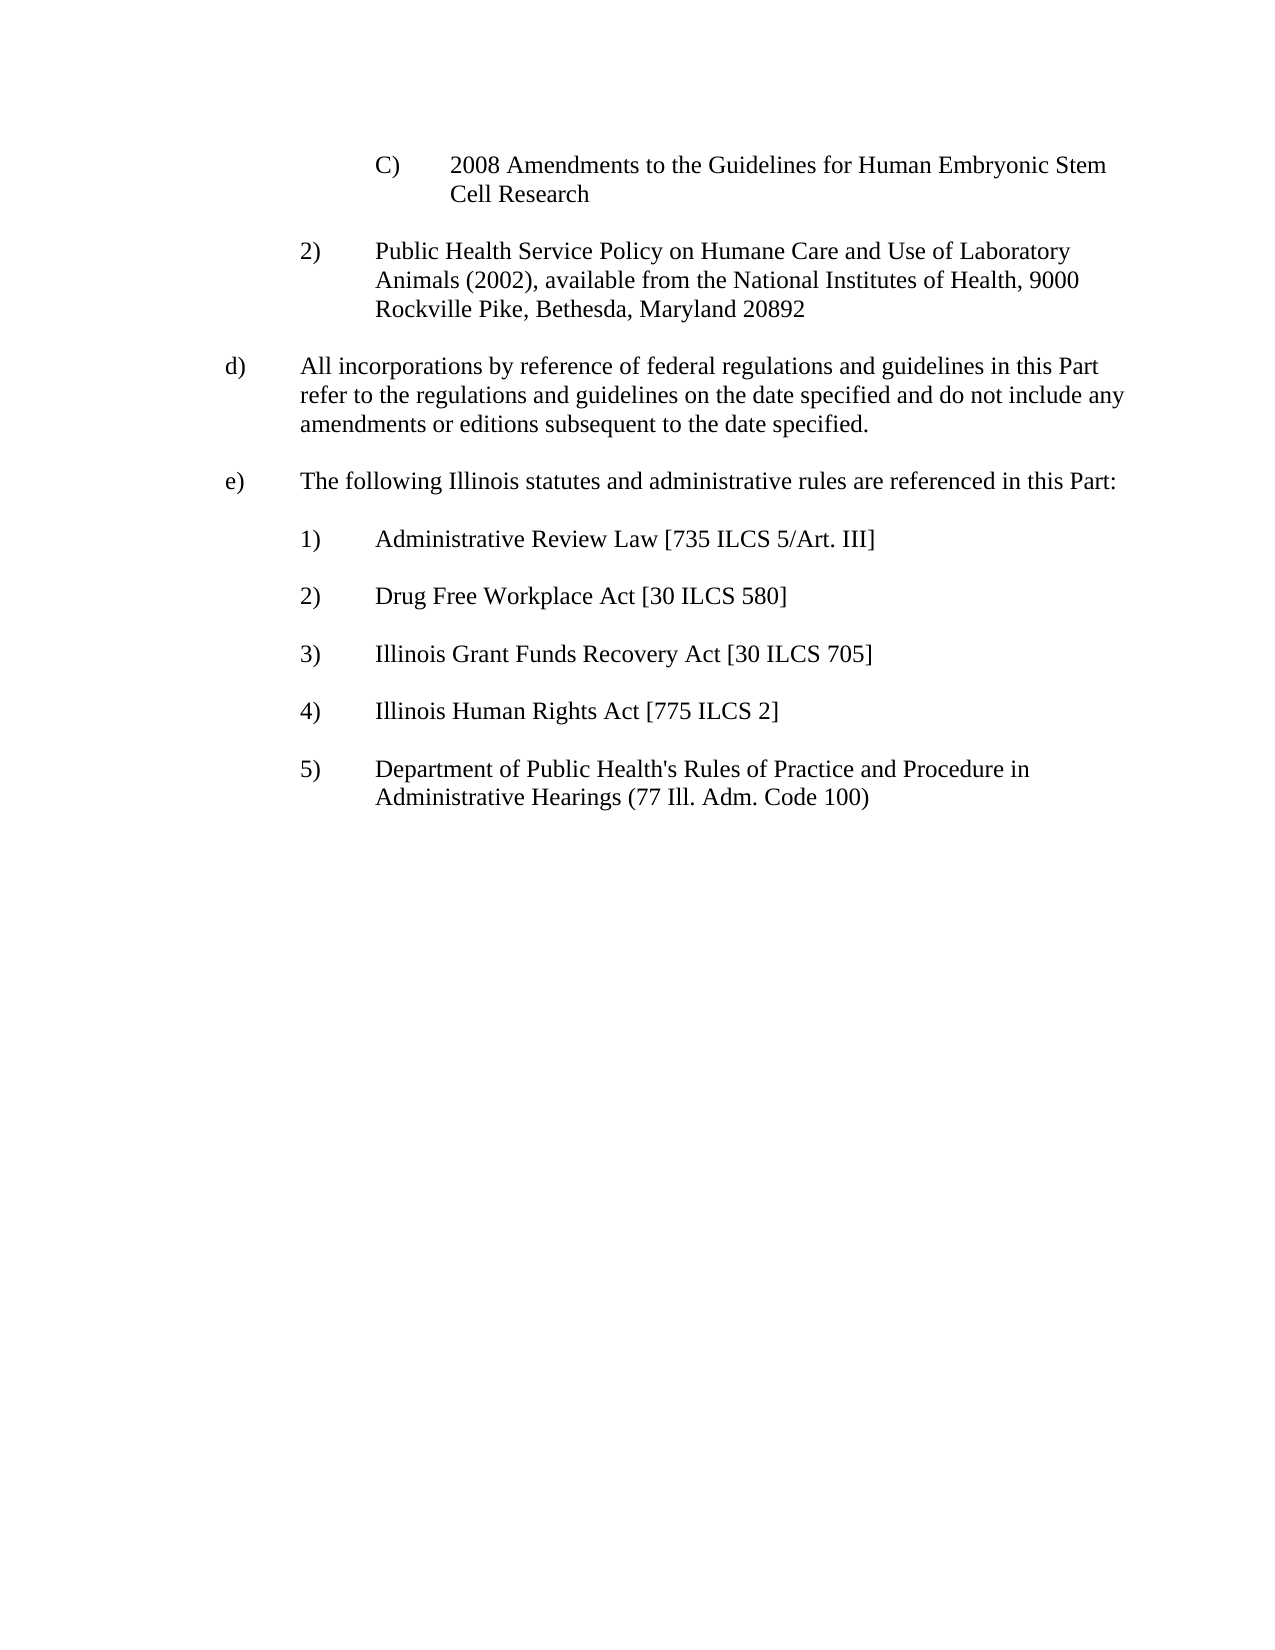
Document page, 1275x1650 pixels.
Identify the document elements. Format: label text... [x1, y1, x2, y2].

text 2) Drug Free Workplace Act [30 ILCS 580] [225, 581, 1125, 610]
text 4) Human Rights Act [775 ILCS 2] [225, 696, 1125, 725]
text e) The following statutes and administrative rules are referenced in this Part: [150, 466, 1125, 495]
text d) All incorporations by reference of federal regulations and guidelines in this Part refer to the regulations and guidelines on the date specified and do not include any amendments or editions subsequent to the date specified. [225, 351, 1125, 437]
text C) 2008 Amendments to the Guidelines for Human Embryonic Stem Cell Research [375, 150, 1125, 207]
text 2) Public Health Service Policy on Humane Care and Use of Laboratory Animals (2002), available from the National Institutes of Health, 9000 Rockville Pike, Bethesda, Maryland 20892 [300, 236, 1125, 322]
text 3) Grant Funds Recovery Act [30 ILCS 705] [225, 639, 1125, 667]
text 5) Department of Public Health's Rules of Practice and Procedure in Administrative Hearings (77 Adm. Code 100) [300, 754, 1125, 811]
text 1) Administrative Review Law [735 ILCS 5/Art. III] [225, 524, 1125, 552]
